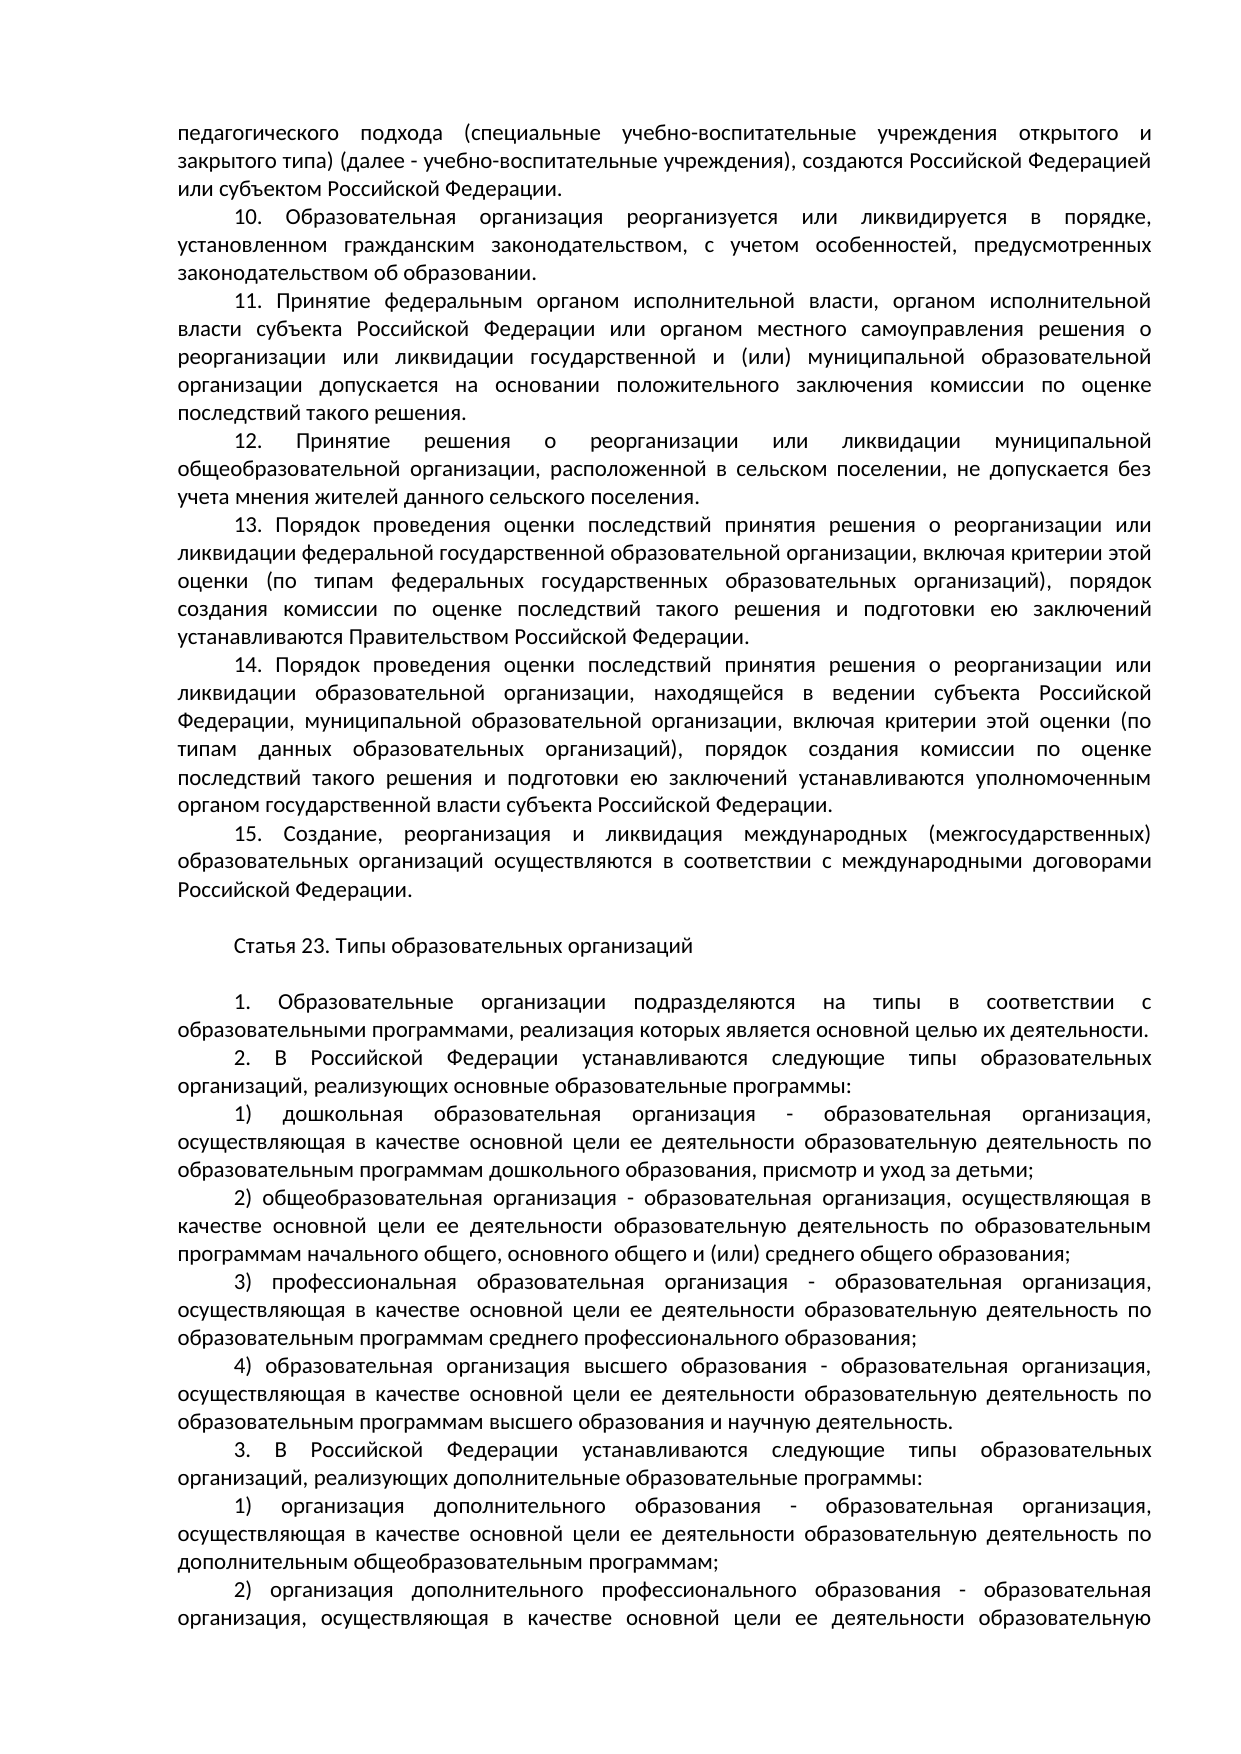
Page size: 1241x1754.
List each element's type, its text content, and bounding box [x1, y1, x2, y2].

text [177, 1575, 1152, 1631]
text 11. Принятие федеральным органом исполнительной власти, органом исполнительной власти субъекта Российской Федерации или органом местного самоуправления решения о реорганизации или ликвидации государственной и (или) муниципальной образовательной организации допускается на основании положительного заключения комиссии по оценке последствий такого решения. [177, 286, 1152, 426]
text 3. В Российской Федерации устанавливаются следующие типы образовательных организаций, реализующих дополнительные образовательные программы: [177, 1435, 1152, 1491]
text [177, 118, 1152, 202]
text 2) общеобразовательная организация - образовательная организация, осуществляющая в качестве основной цели ее деятельности образовательную деятельность по образовательным программам начального общего, основного общего и (или) среднего общего образования; [177, 1183, 1152, 1267]
text 1. Образовательные организации подразделяются на типы в соответствии с образовательными программами, реализация которых является основной целью их деятельности. [177, 987, 1152, 1043]
text 4) образовательная организация высшего образования - образовательная организация, осуществляющая в качестве основной цели ее деятельности образовательную деятельность по образовательным программам высшего образования и научную деятельность. [177, 1351, 1152, 1435]
text 1) дошкольная образовательная организация - образовательная организация, осуществляющая в качестве основной цели ее деятельности образовательную деятельность по образовательным программам дошкольного образования, присмотр и уход за детьми; [177, 1099, 1152, 1183]
text Статья 23. Типы образовательных организаций [177, 931, 1152, 959]
text 12. Принятие решения о реорганизации или ликвидации муниципальной общеобразовательной организации, расположенной в сельском поселении, не допускается без учета мнения жителей данного сельского поселения. [177, 426, 1152, 510]
text 10. Образовательная организация реорганизуется или ликвидируется в порядке, установленном гражданским законодательством, с учетом особенностей, предусмотренных законодательством об образовании. [177, 202, 1152, 286]
text 2. В Российской Федерации устанавливаются следующие типы образовательных организаций, реализующих основные образовательные программы: [177, 1043, 1152, 1099]
text 1) организация дополнительного образования - образовательная организация, осуществляющая в качестве основной цели ее деятельности образовательную деятельность по дополнительным общеобразовательным программам; [177, 1491, 1152, 1575]
text 14. Порядок проведения оценки последствий принятия решения о реорганизации или ликвидации образовательной организации, находящейся в ведении субъекта Российской Федерации, муниципальной образовательной организации, включая критерии этой оценки (по типам данных образовательных организаций), порядок создания комиссии по оценке последствий такого решения и подготовки ею заключений устанавливаются уполномоченным органом государственной власти субъекта Российской Федерации. [177, 651, 1152, 819]
text 13. Порядок проведения оценки последствий принятия решения о реорганизации или ликвидации федеральной государственной образовательной организации, включая критерии этой оценки (по типам федеральных государственных образовательных организаций), порядок создания комиссии по оценке последствий такого решения и подготовки ею заключений устанавливаются Правительством Российской Федерации. [177, 510, 1152, 651]
text 15. Создание, реорганизация и ликвидация международных (межгосударственных) образовательных организаций осуществляются в соответствии с международными договорами Российской Федерации. [177, 819, 1152, 903]
text 3) профессиональная образовательная организация - образовательная организация, осуществляющая в качестве основной цели ее деятельности образовательную деятельность по образовательным программам среднего профессионального образования; [177, 1267, 1152, 1351]
